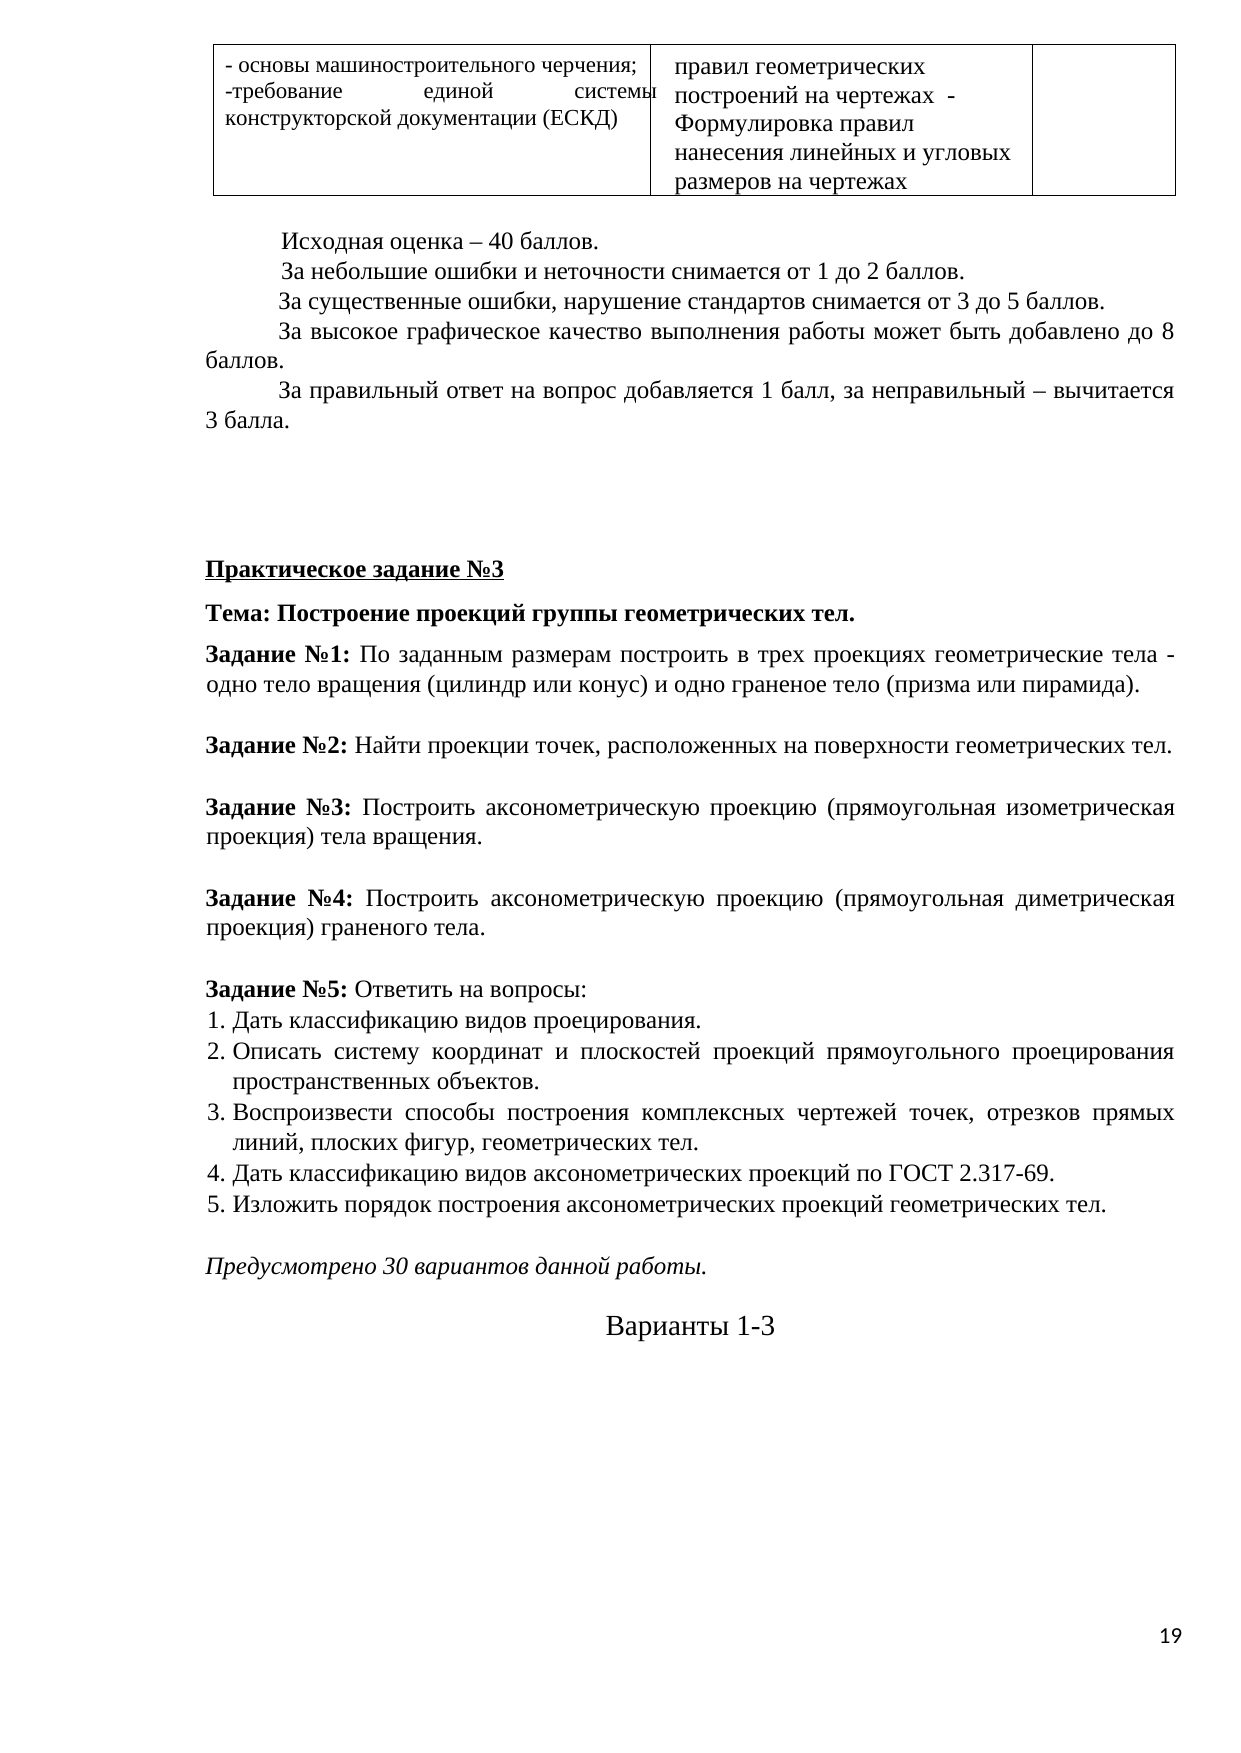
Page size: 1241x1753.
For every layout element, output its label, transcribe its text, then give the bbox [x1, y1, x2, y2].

text Задание №2: Найти проекции точек, расположенных на поверхности геометрических тел. [205, 730, 1175, 759]
text Практическое задание №3 [205, 554, 1182, 583]
list Описать систему координат и плоскостей проекций прямоугольного проецирования пространственных объектов. [207, 1036, 1175, 1095]
text За правильный ответ на вопрос добавляется 1 балл, за неправильный – вычитается 3 балла. [205, 375, 1175, 433]
text Задание №3: Построить аксонометрическую проекцию (прямоугольная изометрическая проекция) тела вращения. [205, 792, 1175, 850]
text Исходная оценка – 40 баллов. [281, 226, 1175, 255]
text За существенные ошибки, нарушение стандартов снимается от 3 до 5 баллов. [205, 286, 1175, 314]
text Задание №5: Ответить на вопросы: [205, 974, 1175, 1003]
list Изложить порядок построения аксонометрических проекций геометрических тел. [207, 1189, 1175, 1218]
list Дать классификацию видов аксонометрических проекций по ГОСТ 2.317-69. [207, 1158, 1175, 1187]
subtitle Тема: Построение проекций группы геометрических тел. [205, 598, 1182, 627]
text За высокое графическое качество выполнения работы может быть добавлено до 8 баллов. [205, 316, 1175, 374]
text Предусмотрено 30 вариантов данной работы. [205, 1251, 1182, 1279]
text Варианты 1-3 [207, 1308, 1174, 1341]
text За небольшие ошибки и неточности снимается от 1 до 2 баллов. [281, 256, 1175, 285]
list Дать классификацию видов проецирования. [207, 1005, 1175, 1034]
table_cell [651, 45, 1032, 195]
text Задание №4: Построить аксонометрическую проекцию (прямоугольная диметрическая проекция) граненого тела. [205, 883, 1175, 941]
text Задание №1: По заданным размерам построить в трех проекциях геометрические тела - одно тело вращения (цилиндр или конус) и одно граненое тело (призма или пирамида). [205, 639, 1175, 698]
list Воспроизвести способы построения комплексных чертежей точек, отрезков прямых линий, плоских фигур, геометрических тел. [207, 1097, 1175, 1156]
